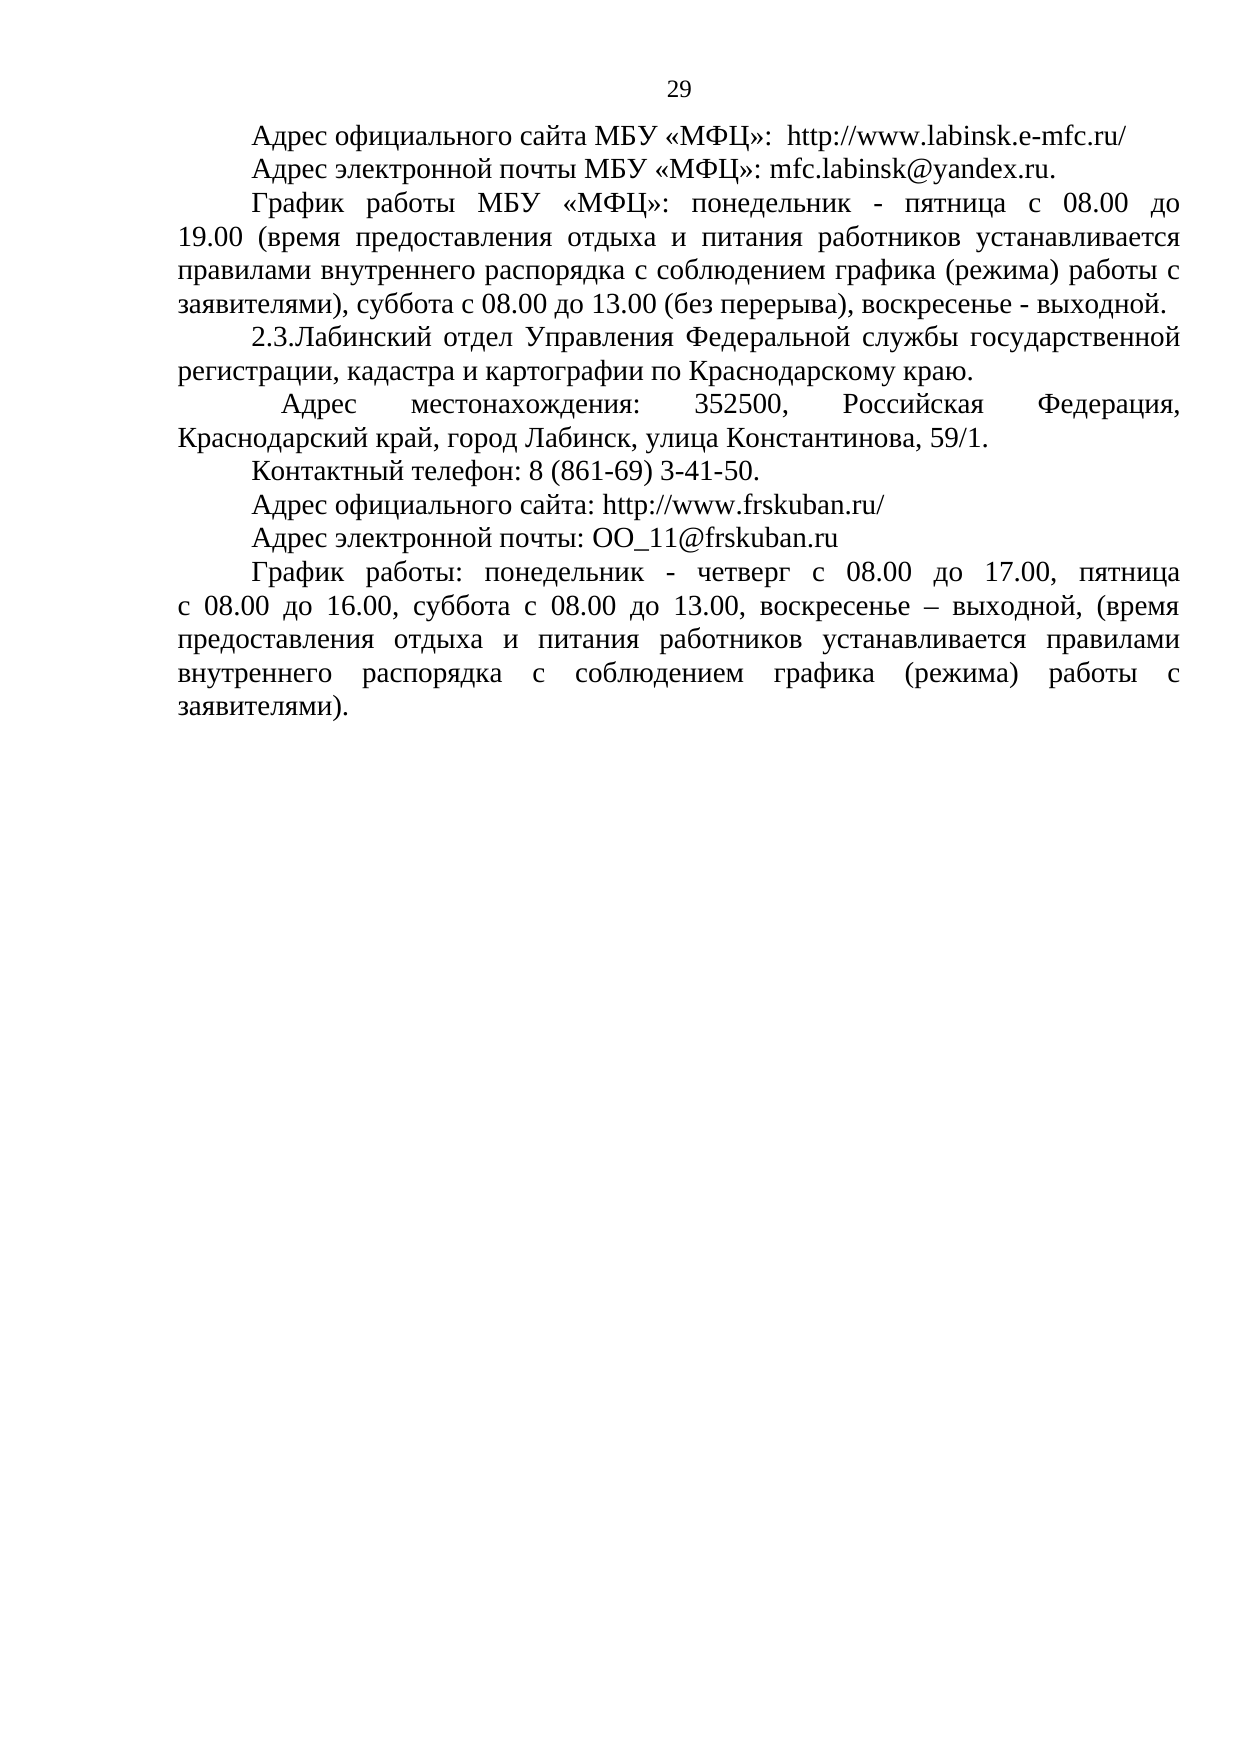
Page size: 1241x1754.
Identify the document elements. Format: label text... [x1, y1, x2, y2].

text Адрес электронной почты: OO_11@frskuban.ru [177, 521, 1181, 554]
text 2.3.Лабинский отдел Управления Федеральной службы государственной регистрации, кадастра и картографии по Краснодарскому краю. [177, 319, 1181, 386]
text График работы МБУ «МФЦ»: понедельник - пятница с 08.00 до 19.00 (время предоставления отдыха и питания работников устанавливается правилами внутреннего распорядка с соблюдением графика (режима) работы с заявителями), суббота с 08.00 до 13.00 (без перерыва), воскресенье - выходной. [177, 185, 1181, 319]
text Адрес местонахождения: 352500, Российская Федерация, Краснодарский край, город Лабинск, улица Константинова, 59/1. [177, 386, 1181, 453]
text Адрес электронной почты МБУ «МФЦ»: mfc.labinsk@yandex.ru. [177, 152, 1181, 185]
text Адрес официального сайта МБУ «МФЦ»: http://www.labinsk.e-mfc.ru/ [177, 118, 1181, 152]
text График работы: понедельник - четверг с 08.00 до 17.00, пятница с 08.00 до 16.00, суббота с 08.00 до 13.00, воскресенье – выходной, (время предоставления отдыха и питания работников устанавливается правилами внутреннего распорядка с соблюдением графика (режима) работы с заявителями). [177, 554, 1181, 722]
text Адрес официального сайта: http://www.frskuban.ru/ [177, 487, 1181, 521]
text Контактный телефон: 8 (861-69) 3-41-50. [177, 453, 1181, 487]
